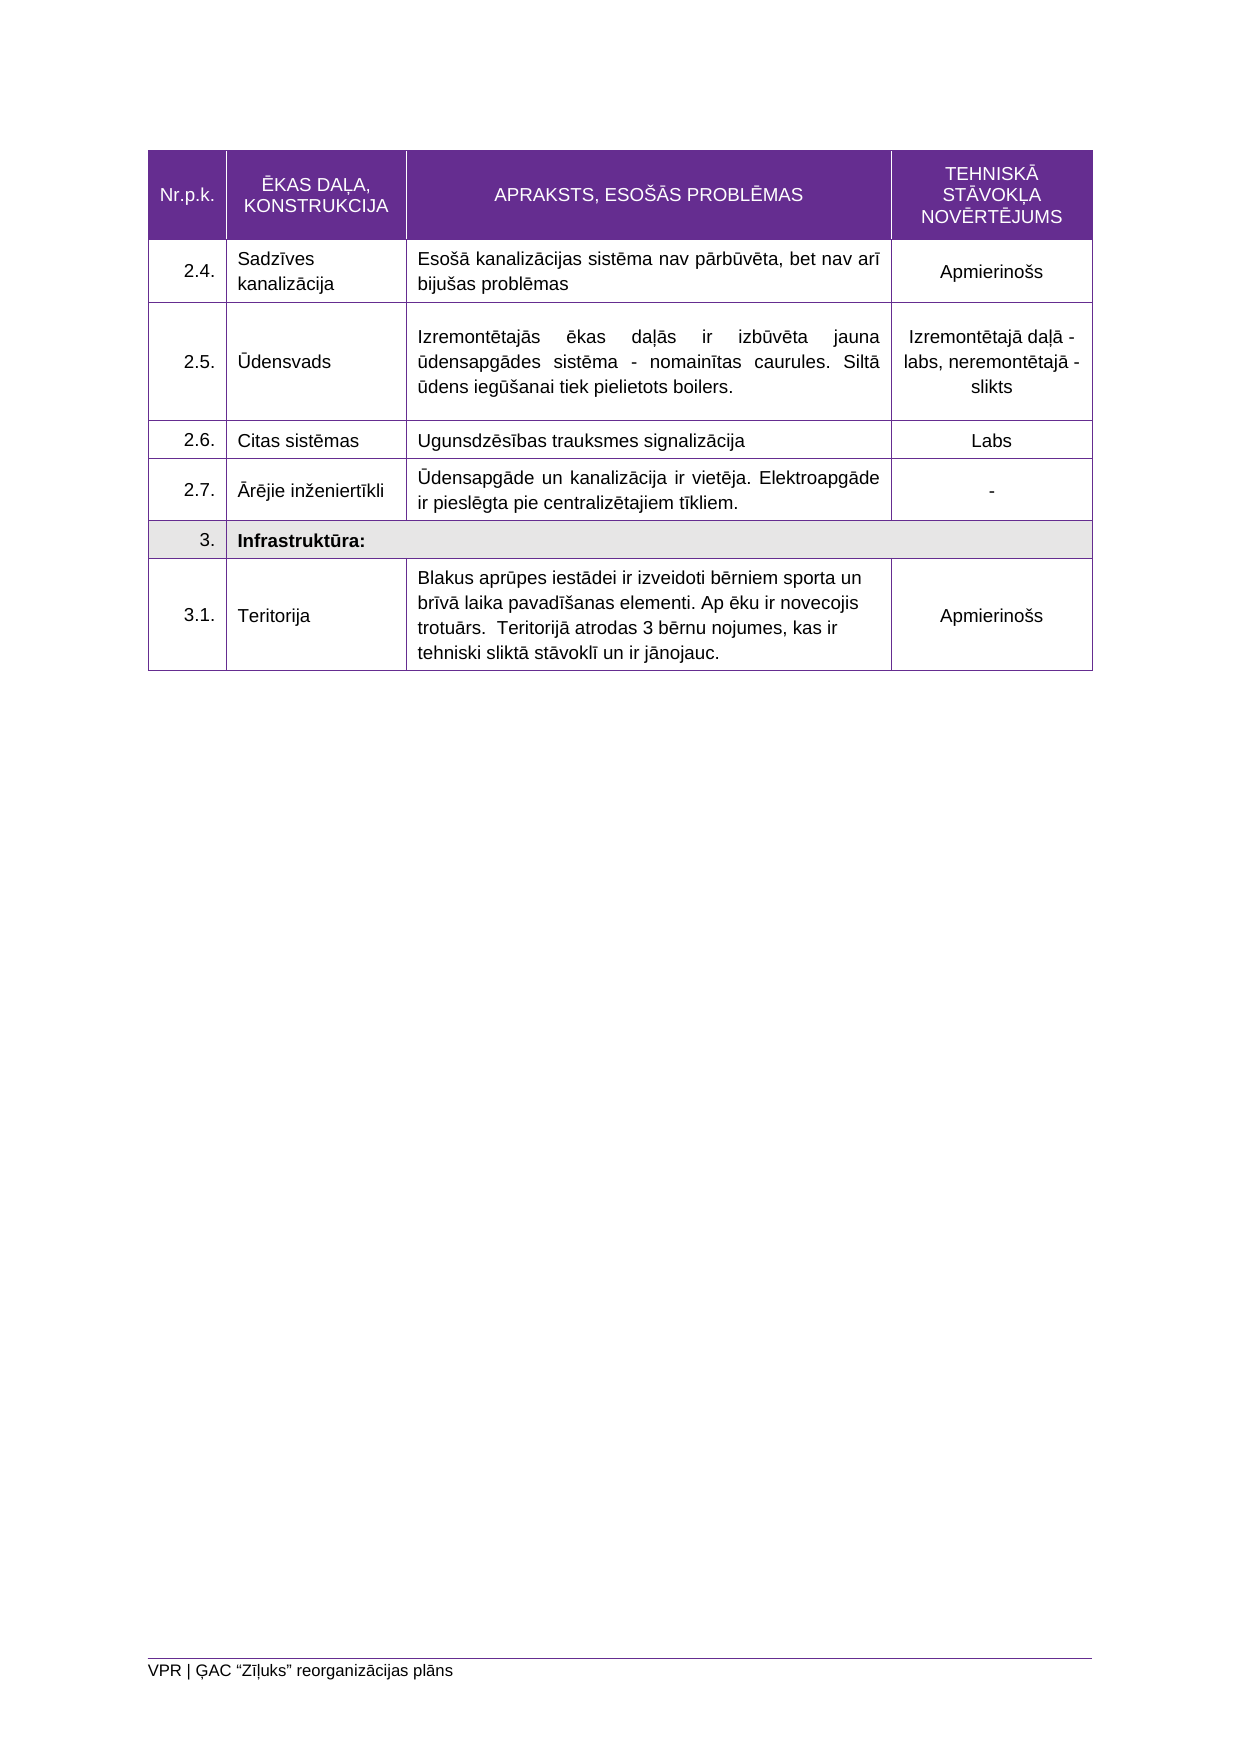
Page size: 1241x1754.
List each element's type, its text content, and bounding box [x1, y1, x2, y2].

table_header TEHNISKĀ STĀVOKĻA NOVĒRTĒJUMS [892, 151, 1092, 239]
table_cell 2.5. [149, 303, 226, 420]
table_cell Ūdensapgāde un kanalizācija ir vietēja. Elektroapgāde ir pieslēgta pie centralizētajiem tīkliem. [407, 459, 891, 520]
table_cell Labs [892, 421, 1092, 458]
table_cell Apmierinošs [892, 559, 1092, 670]
table_cell Apmierinošs [892, 240, 1092, 302]
table_cell Blakus aprūpes iestādei ir izveidoti bērniem sporta un brīvā laika pavadīšanas elementi. Ap ēku ir novecojis trotuārs. Teritorijā atrodas 3 bērnu nojumes, kas ir tehniski sliktā stāvoklī un ir jānojauc. [407, 559, 891, 670]
table_header APRAKSTS, ESOŠĀS PROBLĒMAS [407, 151, 891, 239]
table_cell Esošā kanalizācijas sistēma nav pārbūvēta, bet nav arī bijušas problēmas [407, 240, 891, 302]
table_header ĒKAS DAĻA, KONSTRUKCIJA [227, 151, 406, 239]
table_header Nr.p.k. [149, 151, 226, 239]
table_cell 3. [149, 521, 226, 558]
table_cell Ūdensvads [227, 303, 406, 420]
table_cell Teritorija [227, 559, 406, 670]
table_cell 2.6. [149, 421, 226, 458]
table_cell Sadzīves kanalizācija [227, 240, 406, 302]
table_cell 2.4. [149, 240, 226, 302]
table_cell Ugunsdzēsības trauksmes signalizācija [407, 421, 891, 458]
table_cell Citas sistēmas [227, 421, 406, 458]
table_cell - [892, 459, 1092, 520]
table_cell 2.7. [149, 459, 226, 520]
table_cell Izremontētajās ēkas daļās ir izbūvēta jauna ūdensapgādes sistēma - nomainītas caurules. Siltā ūdens iegūšanai tiek pielietots boilers. [407, 303, 891, 420]
table_cell Izremontētajā daļā - labs, neremontētajā - slikts [892, 303, 1092, 420]
table_cell Infrastruktūra: [227, 521, 1092, 558]
table_cell 3.1. [149, 559, 226, 670]
table_cell Ārējie inženiertīkli [227, 459, 406, 520]
